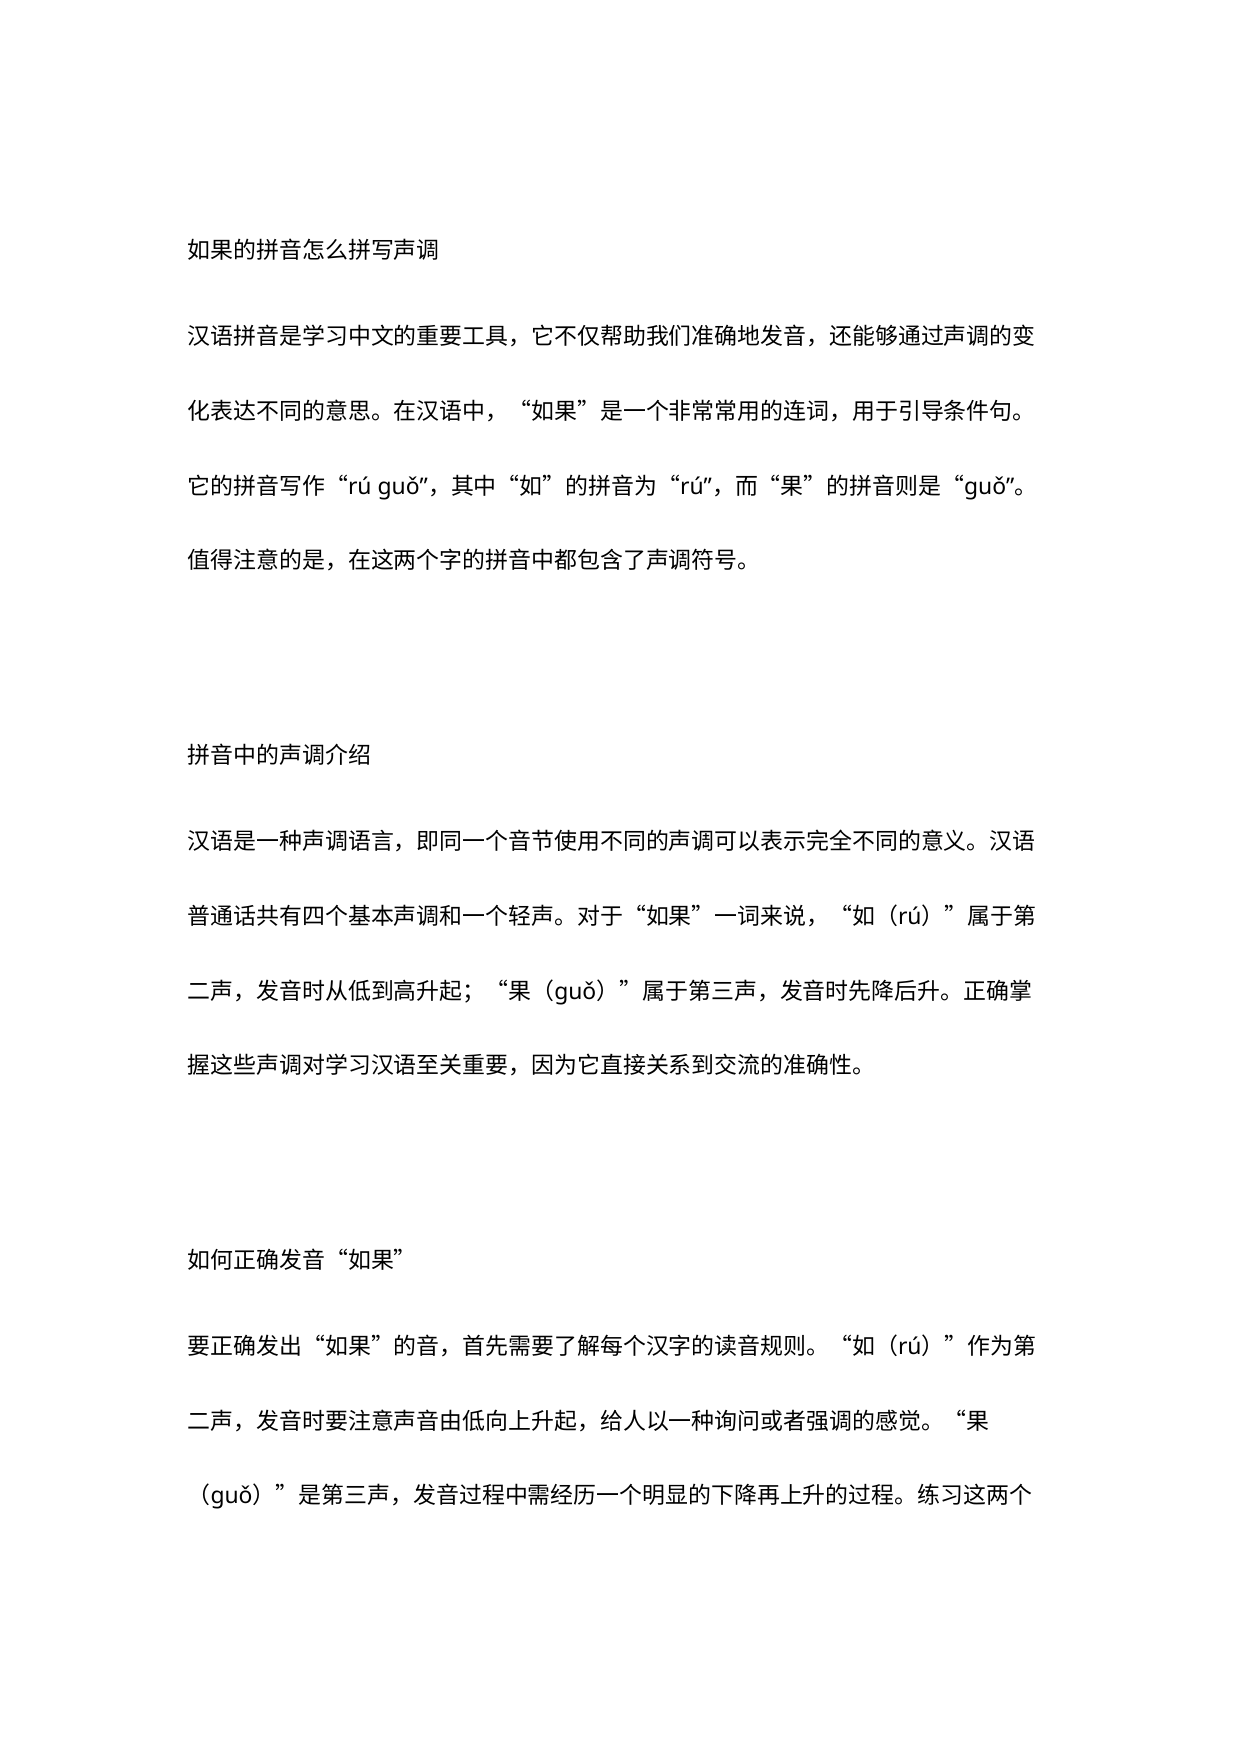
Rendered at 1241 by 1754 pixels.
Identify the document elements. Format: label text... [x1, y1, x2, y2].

text 拼音中的声调介绍 [187, 721, 1053, 786]
text 如果的拼音怎么拼写声调 [187, 216, 1053, 281]
text 汉语是一种声调语言，即同一个音节使用不同的声调可以表示完全不同的意义。汉语普通话共有四个基本声调和一个轻声。对于“如果”一词来说，“如（rú）”属于第二声，发音时从低到高升起；“果（guǒ）”属于第三声，发音时先降后升。正确掌握这些声调对学习汉语至关重要，因为它直接关系到交流的准确性。 [187, 807, 1053, 1096]
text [187, 1312, 1053, 1527]
text 如何正确发音“如果” [187, 1226, 1053, 1291]
text 汉语拼音是学习中文的重要工具，它不仅帮助我们准确地发音，还能够通过声调的变化表达不同的意思。在汉语中，“如果”是一个非常常用的连词，用于引导条件句。它的拼音写作“rú guǒ”，其中“如”的拼音为“rú”，而“果”的拼音则是“guǒ”。值得注意的是，在这两个字的拼音中都包含了声调符号。 [187, 302, 1053, 591]
